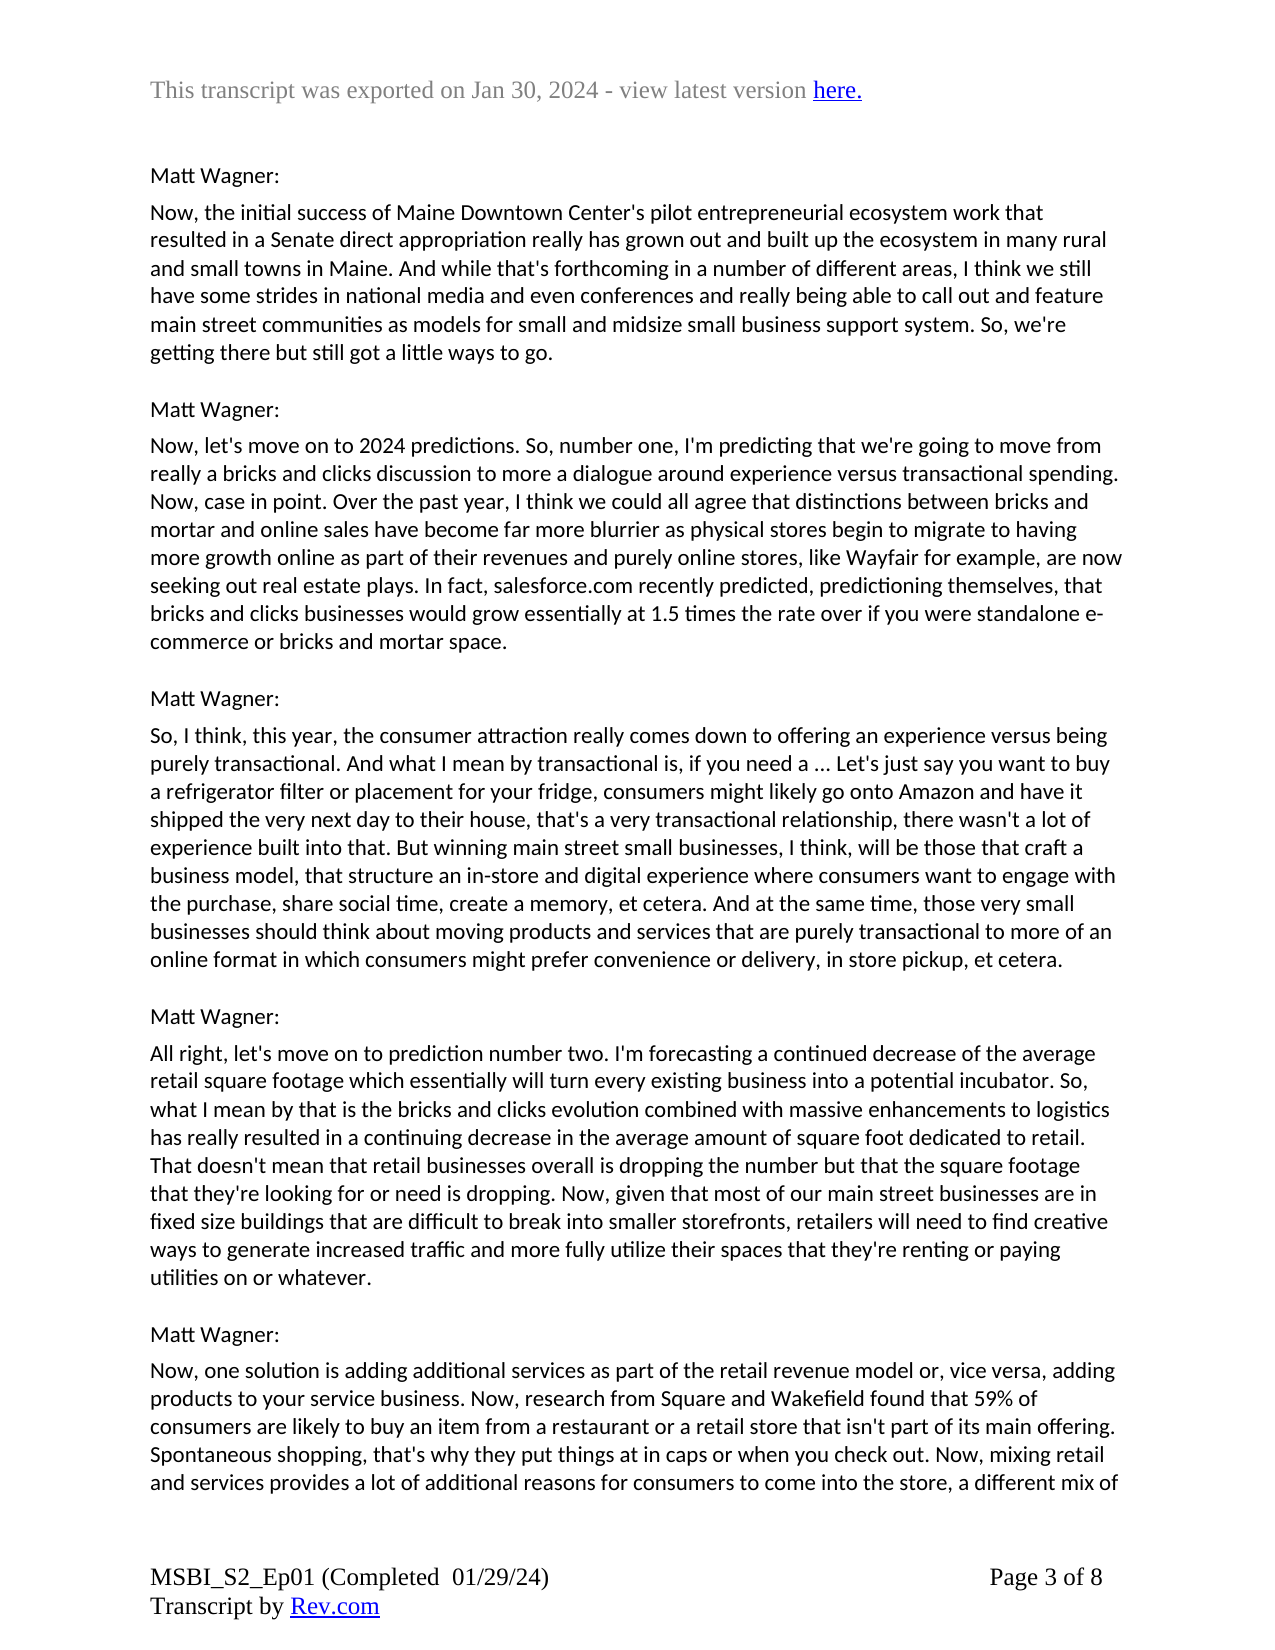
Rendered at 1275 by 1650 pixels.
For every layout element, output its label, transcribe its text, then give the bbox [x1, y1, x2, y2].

text Now, the initial success of Maine Downtown Center's pilot entrepreneurial ecosystem work that resulted in a Senate direct appropriation really has grown out and built up the ecosystem in many rural and small towns in Maine. And while that's forthcoming in a number of different areas, I think we still have some strides in national media and even conferences and really being able to call out and feature main street communities as models for small and midsize small business support system. So, we're getting there but still got a little ways to go. [150, 198, 1125, 366]
text Now, let's move on to 2024 predictions. So, number one, I'm predicting that we're going to move from really a bricks and clicks discussion to more a dialogue around experience versus transactional spending. Now, case in point. Over the past year, I think we could all agree that distinctions between bricks and mortar and online sales have become far more blurrier as physical stores begin to migrate to having more growth online as part of their revenues and purely online stores, like Wayfair for example, are now seeking out real estate plays. In fact, salesforce.com recently predicted, predictioning themselves, that bricks and clicks businesses would grow essentially at 1.5 times the rate over if you were standalone e-commerce or bricks and mortar space. [150, 431, 1125, 655]
text Matt Wagner: [150, 395, 1125, 423]
text Matt Wagner: [150, 1320, 1125, 1348]
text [150, 1356, 1125, 1496]
text All right, let's move on to prediction number two. I'm forecasting a continued decrease of the average retail square footage which essentially will turn every existing business into a potential incubator. So, what I mean by that is the bricks and clicks evolution combined with massive enhancements to logistics has really resulted in a continuing decrease in the average amount of square foot dedicated to retail. That doesn't mean that retail businesses overall is dropping the number but that the square footage that they're looking for or need is dropping. Now, given that most of our main street businesses are in fixed size buildings that are difficult to break into smaller storefronts, retailers will need to find creative ways to generate increased traffic and more fully utilize their spaces that they're renting or paying utilities on or whatever. [150, 1039, 1125, 1291]
text Matt Wagner: [150, 161, 1125, 189]
text So, I think, this year, the consumer attraction really comes down to offering an experience versus being purely transactional. And what I mean by transactional is, if you need a ... Let's just say you want to buy a refrigerator filter or placement for your fridge, consumers might likely go onto Amazon and have it shipped the very next day to their house, that's a very transactional relationship, there wasn't a lot of experience built into that. But winning main street small businesses, I think, will be those that craft a business model, that structure an in-store and digital experience where consumers want to engage with the purchase, share social time, create a memory, et cetera. And at the same time, those very small businesses should think about moving products and services that are purely transactional to more of an online format in which consumers might prefer convenience or delivery, in store pickup, et cetera. [150, 721, 1125, 973]
text Matt Wagner: [150, 1002, 1125, 1030]
text Matt Wagner: [150, 684, 1125, 713]
